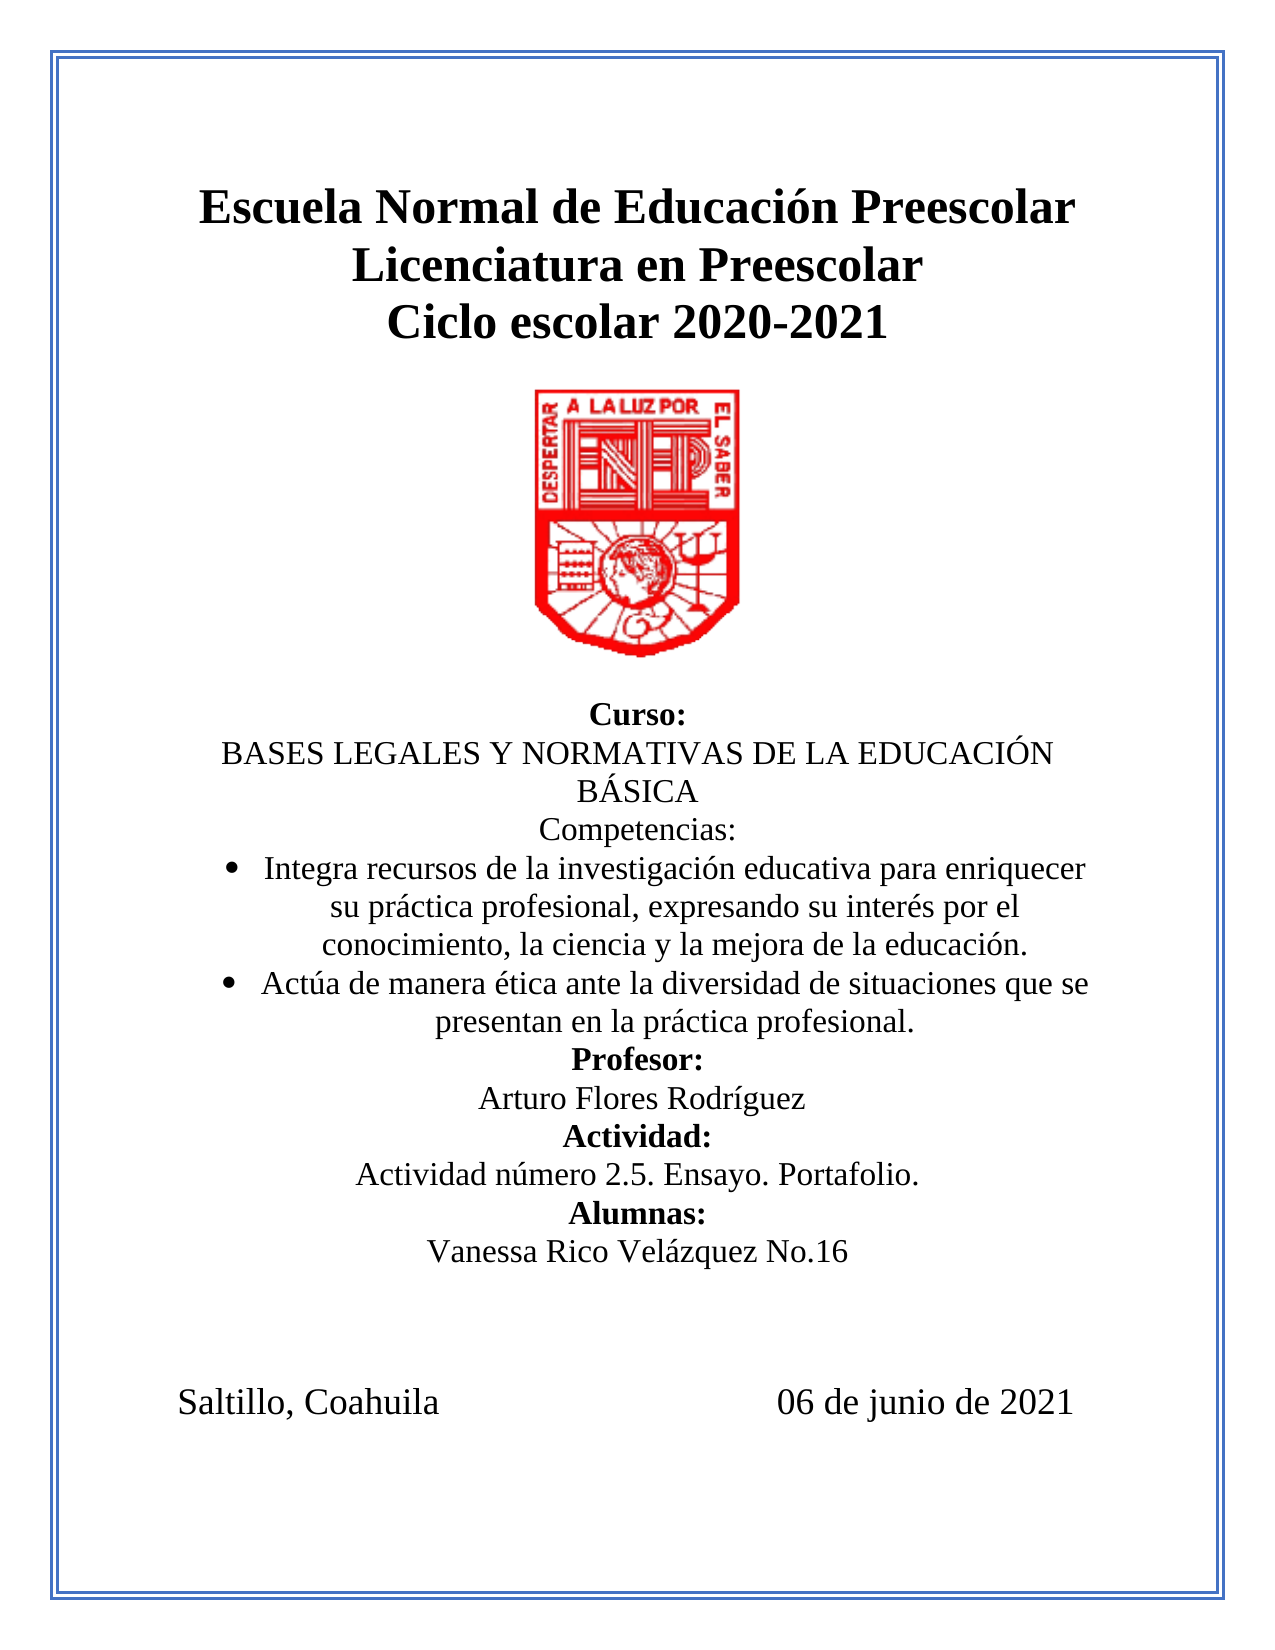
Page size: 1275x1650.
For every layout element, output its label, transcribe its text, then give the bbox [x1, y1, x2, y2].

text Curso: [177, 694, 1098, 733]
text BASES LEGALES Y NORMATIVAS DE LA EDUCACIÓN BÁSICA [177, 733, 1098, 809]
text Escuela Normal de Educación Preescolar [177, 177, 1098, 234]
text Ciclo escolar 2020-2021 [177, 292, 1098, 349]
text Licenciatura en Preescolar [177, 234, 1098, 292]
text Competencias: [177, 809, 1098, 848]
text Actividad: [177, 1116, 1098, 1154]
list Integra recursos de la investigación educativa para enriquecer su práctica profesional, expresando su interés por el conocimiento, la ciencia y la mejora de la educación. [214, 848, 1098, 963]
text Saltillo, Coahuila 06 de junio de 2021 [177, 1380, 1098, 1423]
list Actúa de manera ética ante la diversidad de situaciones que se presentan en la práctica profesional. [214, 963, 1098, 1039]
text Profesor: [177, 1039, 1098, 1078]
text Vanessa Rico Velázquez No.16 [177, 1231, 1098, 1269]
text Arturo Flores Rodríguez [177, 1078, 1098, 1116]
picture [523, 384, 752, 662]
text Alumnas: [177, 1193, 1098, 1231]
text Actividad número 2.5. Ensayo. Portafolio. [177, 1154, 1098, 1193]
